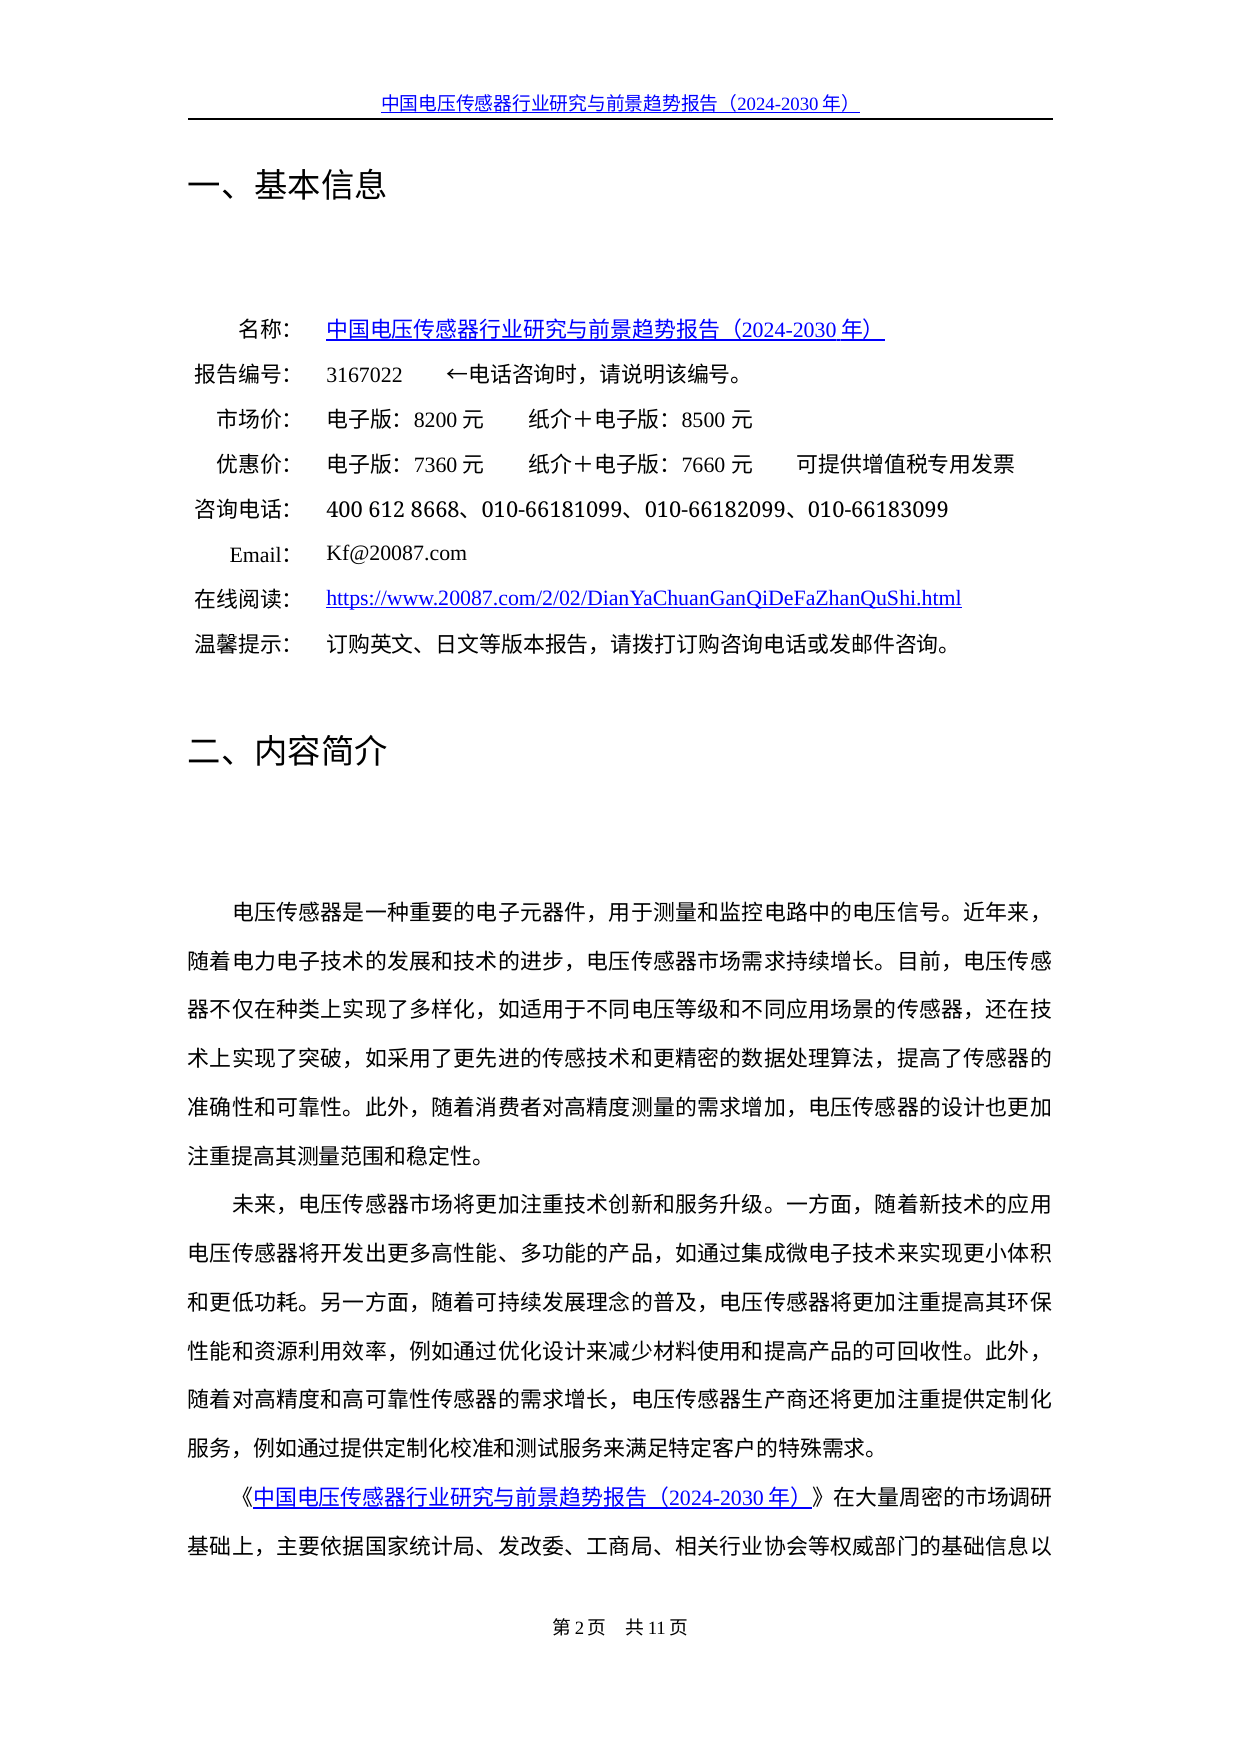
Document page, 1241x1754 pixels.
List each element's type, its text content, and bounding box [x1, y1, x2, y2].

table_cell 电子版：8200 元 纸介＋电子版：8500 元 [315, 402, 1073, 447]
table_cell 电子版：7360 元 纸介＋电子版：7660 元 可提供增值税专用发票 [315, 447, 1073, 492]
table_cell 温馨提示： [167, 627, 315, 672]
table_cell 在线阅读： [167, 582, 315, 627]
table_header 中国电压传感器行业研究与前景趋势报告（2024-2030年） [315, 312, 1073, 357]
table_cell 市场价： [167, 402, 315, 447]
title 二、内容简介 [187, 717, 1053, 782]
table_cell [315, 582, 1073, 627]
table_cell 3167022 ←电话咨询时，请说明该编号。 [315, 357, 1073, 402]
table_header 名称： [167, 312, 315, 357]
table_cell Kf@20087.com [315, 537, 1073, 582]
table_cell Email： [167, 537, 315, 582]
table_cell 咨询电话： [167, 492, 315, 537]
table_cell 400 612 8668、010-66181099、010-66182099、010-66183099 [315, 492, 1073, 537]
title 一、基本信息 [187, 150, 1053, 215]
table_cell 优惠价： [167, 447, 315, 492]
table_cell 报告编号： [167, 357, 315, 402]
table_cell 订购英文、日文等版本报告，请拨打订购咨询电话或发邮件咨询。 [315, 627, 1073, 672]
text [187, 894, 1053, 1561]
